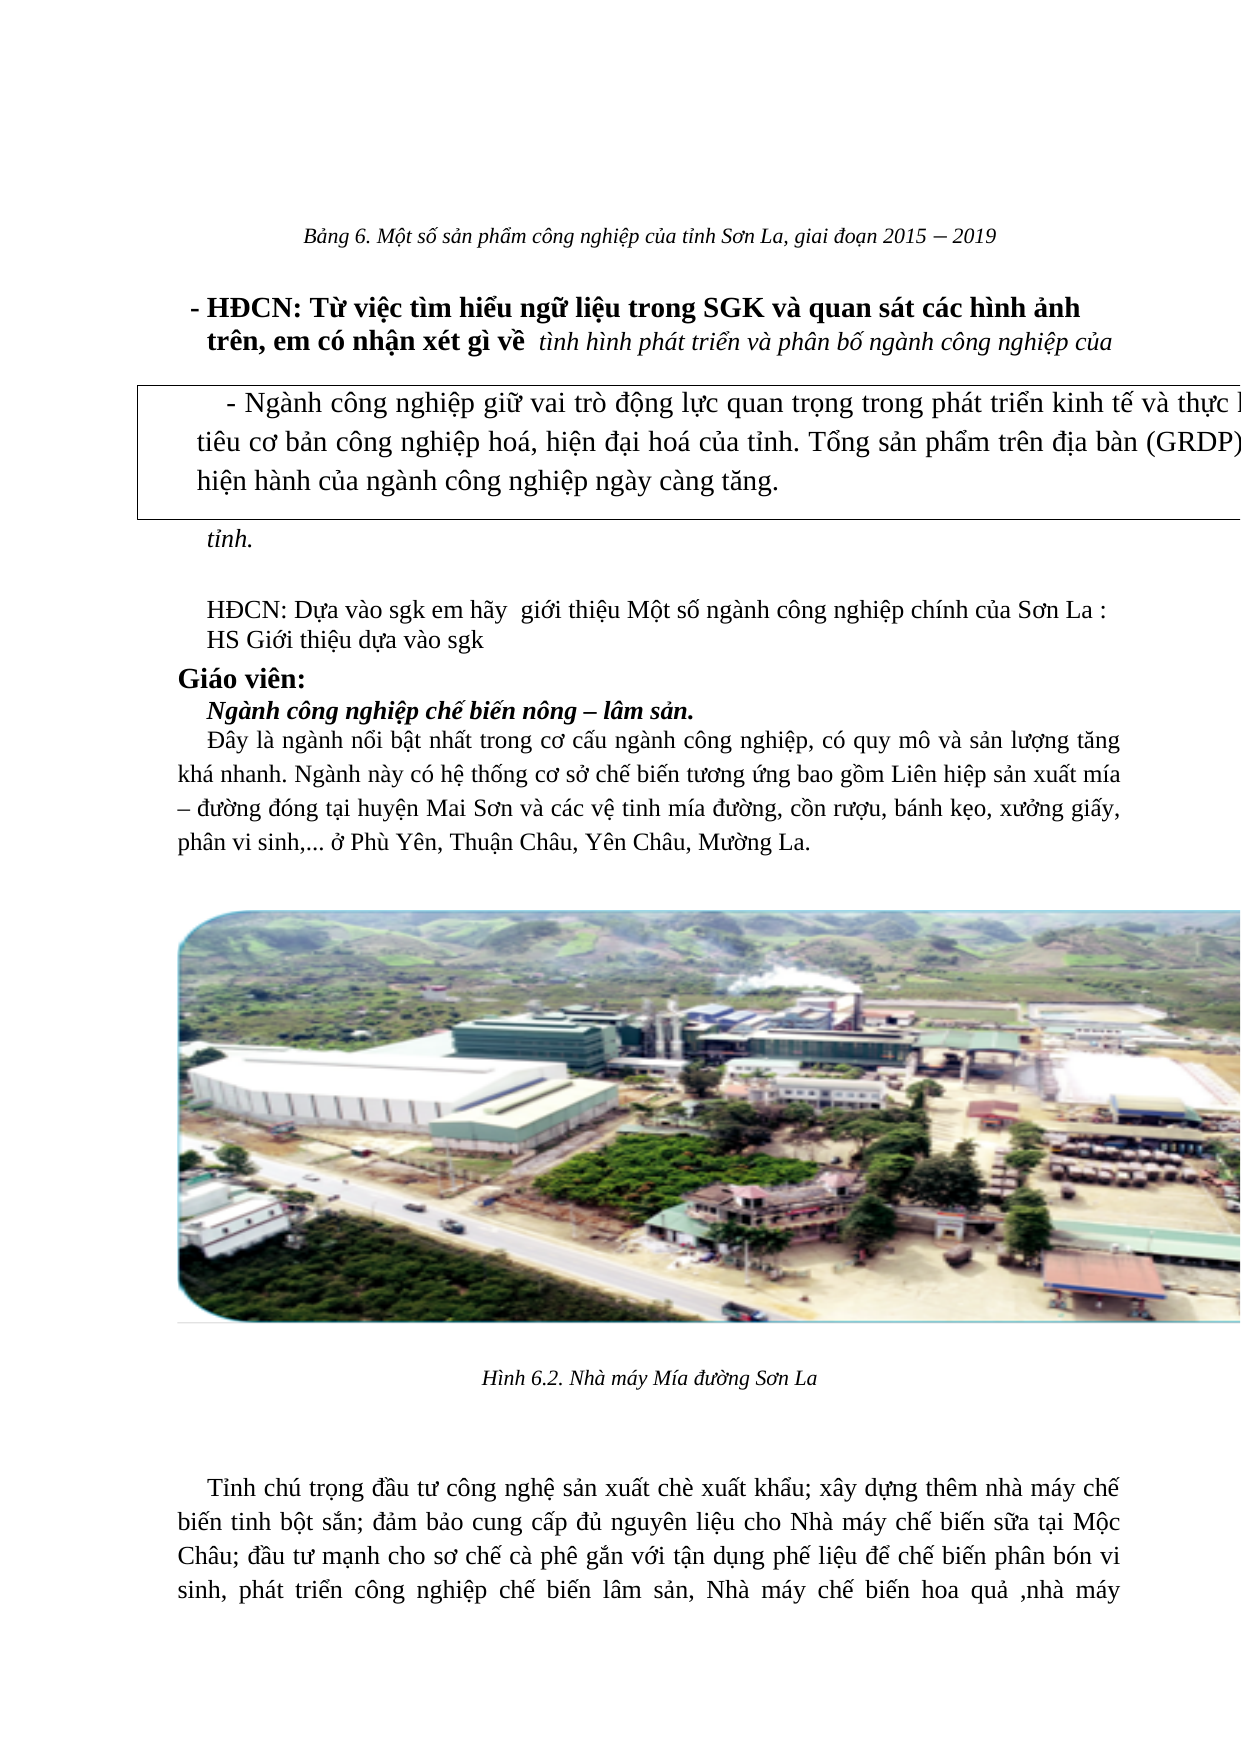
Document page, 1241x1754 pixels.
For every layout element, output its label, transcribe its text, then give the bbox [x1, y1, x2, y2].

text HS Giới thiệu dựa vào sgk [206, 624, 1122, 654]
list HĐCN: Từ việc tìm hiểu ngữ liệu trong SGK và quan sát các hình ảnh trên, em có nhận xét gì về tình hình phát triển và phân bố ngành công nghiệp của tỉnh. [190, 290, 1122, 553]
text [177, 1472, 1122, 1604]
text Giáo viên: [177, 661, 1122, 695]
text Bảng 6. Một số sản phẩm công nghiệp của tỉnh Sơn La, giai đoạn 2015 – 2019 [177, 219, 1122, 249]
text Hình 6.2. Nhà máy Mía đường Sơn La [177, 1365, 1122, 1390]
text HĐCN: Dựa vào sgk em hãy giới thiệu Một số ngành công nghiệp chính của Sơn La : [206, 594, 1122, 624]
picture [177, 910, 1241, 1325]
text Đây là ngành nổi bật nhất trong cơ cấu ngành công nghiệp, có quy mô và sản lượng tăng khá nhanh. Ngành này có hệ thống cơ sở chế biến tương ứng bao gồm Liên hiệp sản xuất mía – đường đóng tại huyện Mai Sơn và các vệ tinh mía đường, cồn rượu, bánh kẹo, xưởng giấy, phân vi sinh,... ở Phù Yên, Thuận Châu, Yên Châu, Mường La. [177, 725, 1122, 856]
text Ngành công nghiệp chế biến nông – lâm sản. [206, 695, 1122, 725]
